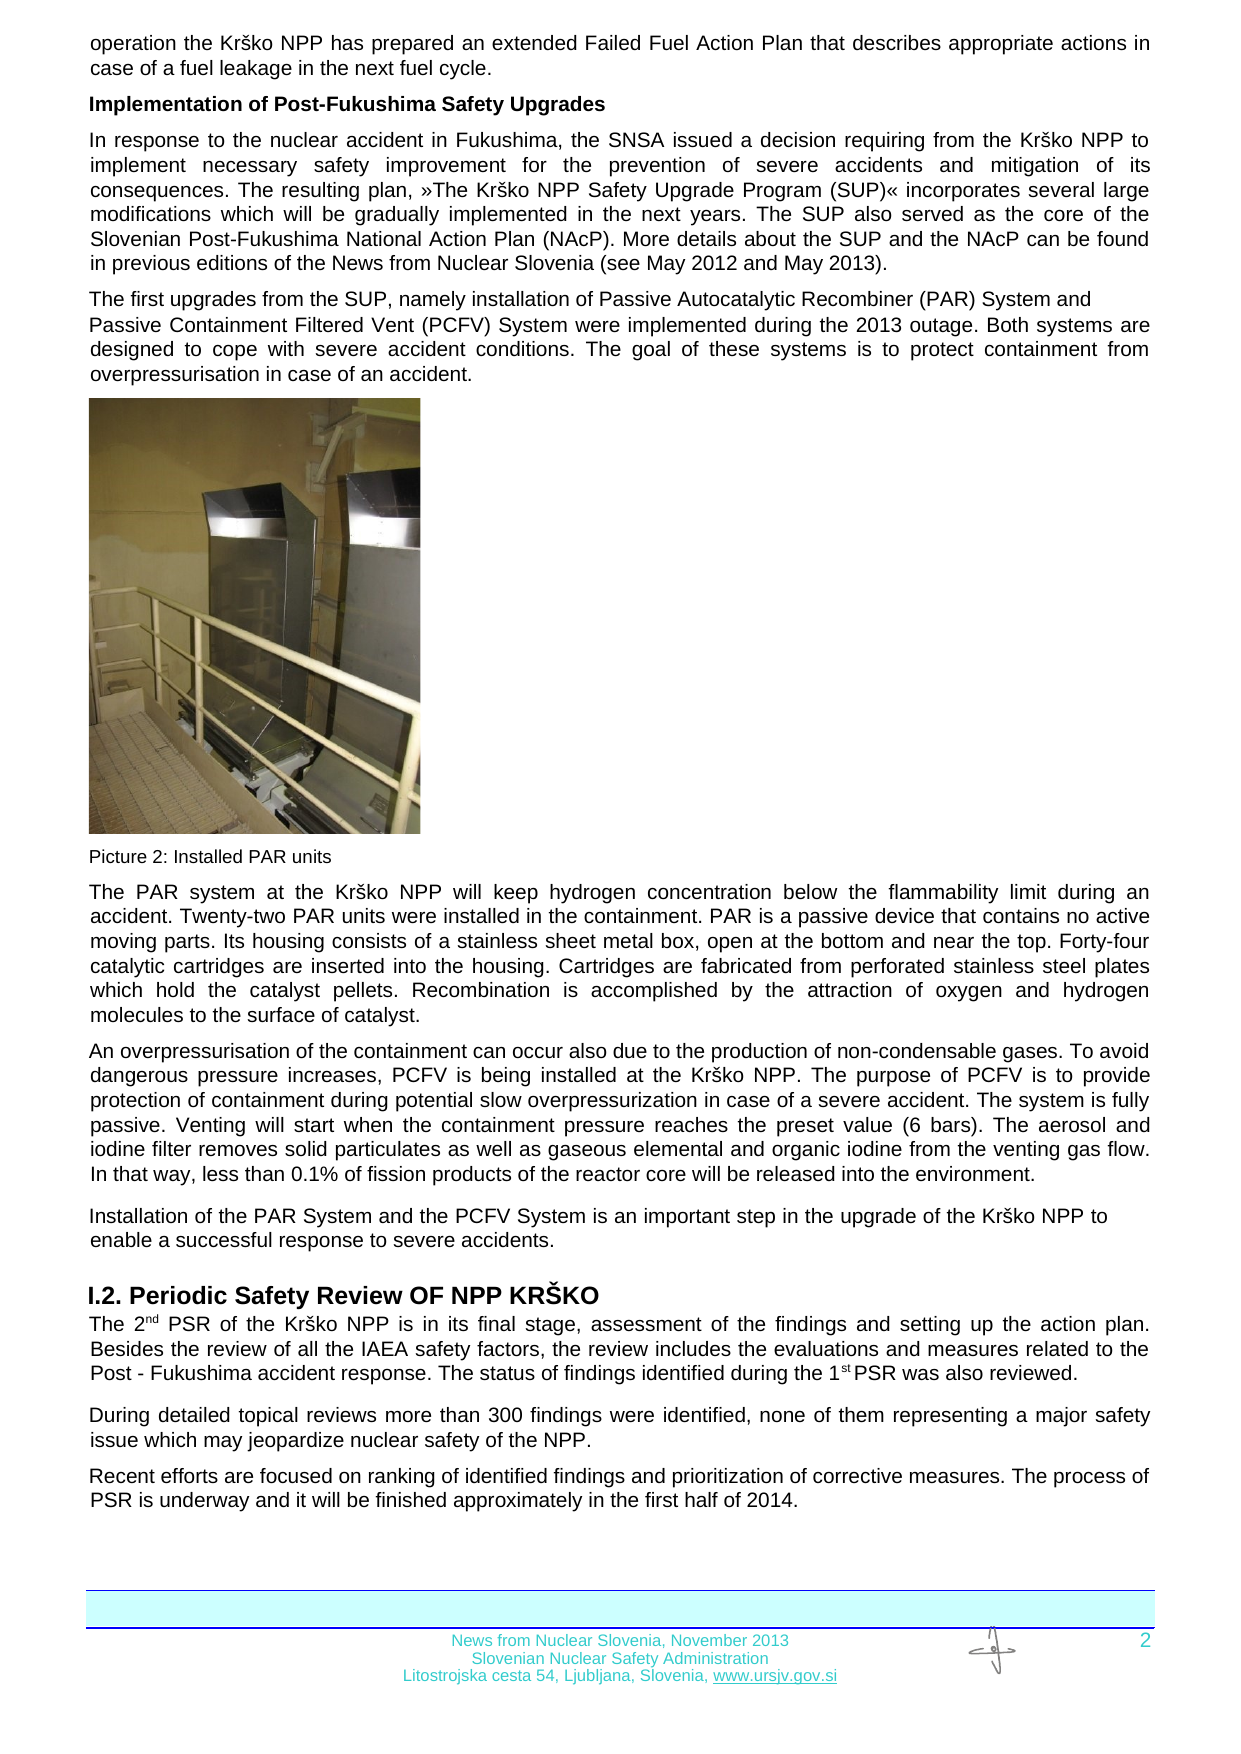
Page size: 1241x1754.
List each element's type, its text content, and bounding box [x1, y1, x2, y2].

text The PAR system at the Krško NPP will keep hydrogen concentration below the flammability limit during an accident. Twenty-two PAR units were installed in the containment. PAR is a passive device that contains no active moving parts. Its housing consists of a stainless sheet metal box, open at the bottom and near the top. Forty-four catalytic cartridges are inserted into the housing. Cartridges are fabricated from perforated stainless steel plates which hold the catalyst pellets. Recombination is accomplished by the attraction of oxygen and hydrogen molecules to the surface of catalyst. [89, 880, 1152, 1027]
text During detailed topical reviews more than 300 findings were identified, none of them representing a major safety issue which may jeopardize nuclear safety of the NPP. [89, 1403, 1152, 1451]
text The 2nd PSR of the Krško NPP is in its final stage, assessment of the findings and setting up the action plan. Besides the review of all the IAEA safety factors, the review includes the evaluations and measures related to the Post - Fukushima accident response. The status of findings identified during the 1st PSR was also reviewed. [89, 1312, 1152, 1385]
text Picture 2: Installed PAR units [89, 846, 1152, 867]
text The first upgrades from the SUP, namely installation of Passive Autocatalytic Recombiner (PAR) System and [89, 287, 1152, 311]
subtitle I.2. Periodic Safety Review OF NPP KRŠKO [87, 1281, 1152, 1309]
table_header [165, 1591, 1155, 1626]
text An overpressurisation of the containment can occur also due to the production of non-condensable gases. To avoid dangerous pressure increases, PCFV is being installed at the Krško NPP. The purpose of PCFV is to provide protection of containment during potential slow overpressurization in case of a severe accident. The system is fully passive. Venting will start when the containment pressure reaches the preset value (6 bars). The aerosol and iodine filter removes solid particulates as well as gaseous elemental and organic iodine from the venting gas flow. In that way, less than 0.1% of fission products of the reactor core will be released into the environment. [89, 1039, 1152, 1186]
text In response to the nuclear accident in Fukushima, the SNSA issued a decision requiring from the Krško NPP to implement necessary safety improvement for the prevention of severe accidents and mitigation of its consequences. The resulting plan, »The Krško NPP Safety Upgrade Program (SUP)« incorporates several large modifications which will be gradually implemented in the next years. The SUP also served as the core of the Slovenian Post-Fukushima National Action Plan (NAcP). More details about the SUP and the NAcP can be found in previous editions of the News from Nuclear Slovenia (see May 2012 and May 2013). [89, 128, 1152, 275]
text Recent efforts are focused on ranking of identified findings and prioritization of corrective measures. The process of PSR is underway and it will be finished approximately in the first half of 2014. [89, 1464, 1152, 1512]
table_header II. [86, 1591, 165, 1626]
picture [88, 398, 421, 834]
text Passive Containment Filtered Vent (PCFV) System were implemented during the 2013 outage. Both systems are designed to cope with severe accident conditions. The goal of these systems is to protect containment from overpressurisation in case of an accident. [89, 313, 1152, 386]
subtitle Implementation of Post-Fukushima Safety Upgrades [89, 91, 1152, 115]
text Installation of the PAR System and the PCFV System is an important step in the upgrade of the Krško NPP to enable a successful response to severe accidents. [89, 1204, 1110, 1252]
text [89, 31, 1152, 79]
